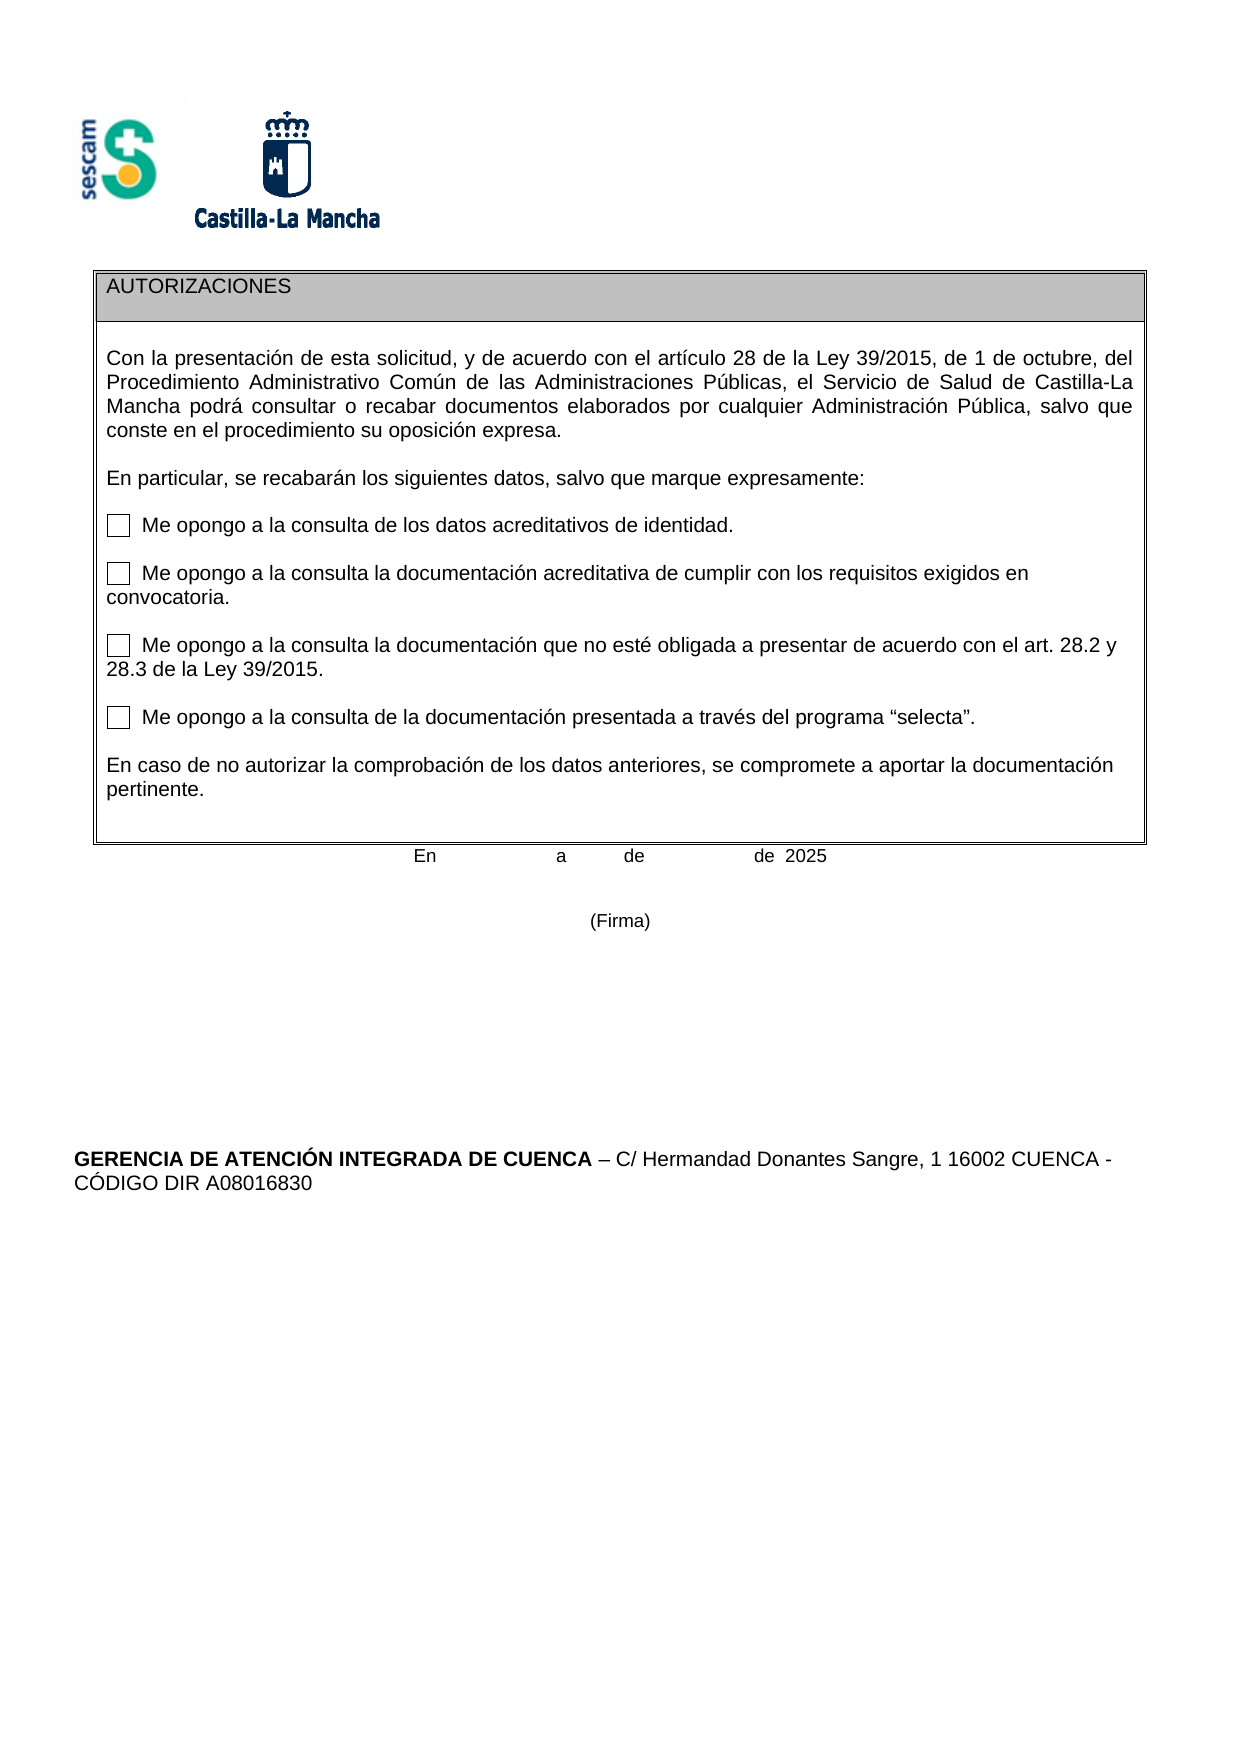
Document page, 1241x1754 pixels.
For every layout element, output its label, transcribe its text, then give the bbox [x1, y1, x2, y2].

text GERENCIA DE ATENCIÓN INTEGRADA DE CUENCA – C/ Hermandad Donantes Sangre, 1 16002 CUENCA - CÓDIGO DIR A08016830 [74, 1147, 1168, 1194]
text En a de de 2025 [59, 412, 1181, 866]
picture [59, 73, 399, 254]
text (Firma) [59, 909, 1181, 931]
table_header AUTORIZACIONES [97, 274, 1144, 321]
table_cell Con la presentación de esta solicitud, y de acuerdo con el artículo 28 de la Ley 39/2015, de 1 de octubre, del Procedimiento Administrativo Común de las Administraciones Públicas, el Servicio de Salud de Castilla-La Mancha podrá consultar o recabar documentos elaborados por cualquier Administración Pública, salvo que conste en el procedimiento su oposición expresa. En particular, se recabarán los siguientes datos, salvo que marque expresamente: Me opongo a la consulta de los datos acreditativos de identidad. Me opongo a la consulta la documentación acreditativa de cumplir con los requisitos exigidos en convocatoria. Me opongo a la consulta la documentación que no esté obligada a presentar de acuerdo con el art. 28.2 y 28.3 de la Ley 39/2015. Me opongo a la consulta de la documentación presentada a través del programa “selecta”. En caso de no autorizar la comprobación de los datos anteriores, se compromete a aportar la documentación pertinente. [97, 322, 1144, 842]
